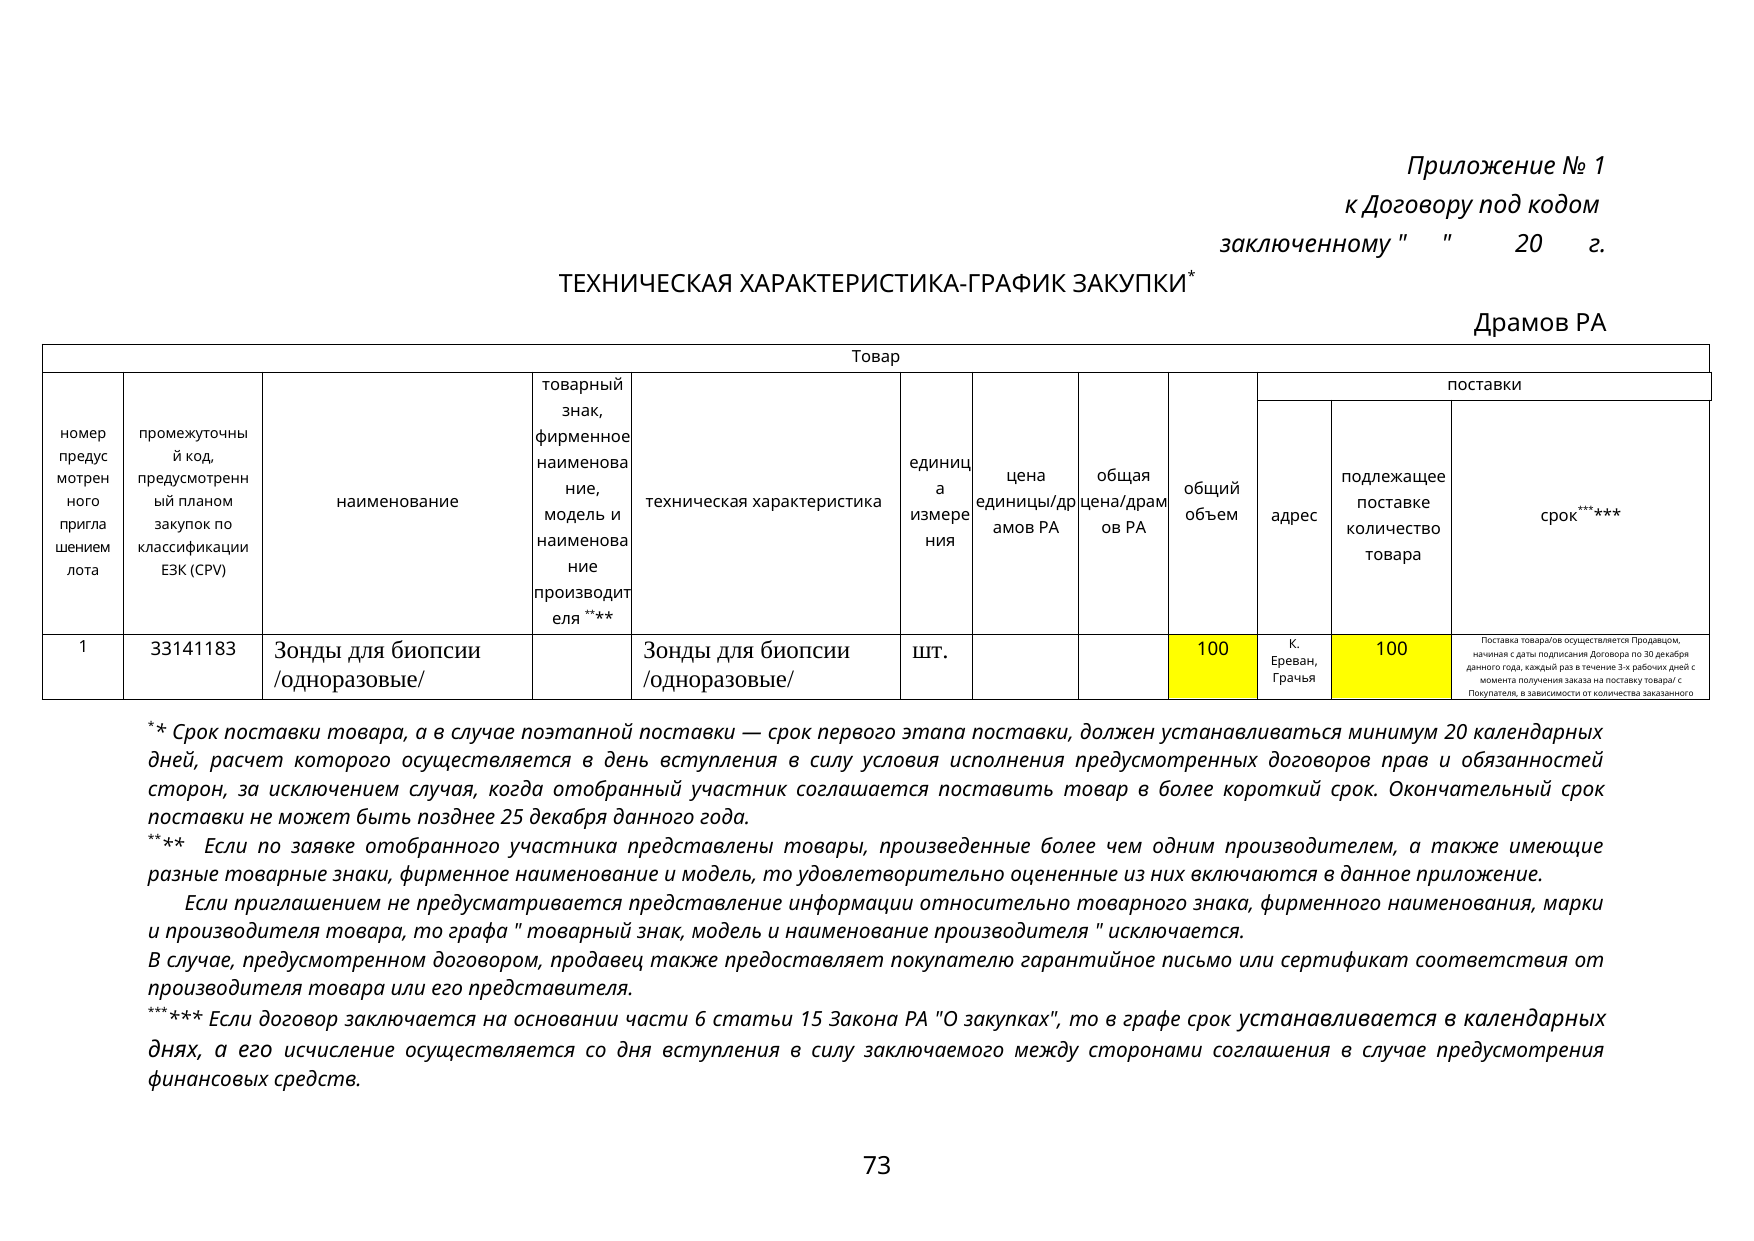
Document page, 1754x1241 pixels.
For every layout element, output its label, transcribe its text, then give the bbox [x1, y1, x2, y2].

table_cell единица измерения [901, 373, 972, 634]
table_header Товар [43, 345, 1709, 372]
table_cell Зонды для биопсии /одноразовые/ [263, 635, 532, 698]
table_cell 33141183 [124, 635, 262, 698]
table_cell 1 [43, 635, 123, 698]
table_cell адрес [1258, 401, 1331, 634]
text ТЕХНИЧЕСКАЯ ХАРАКТЕРИСТИКА-ГРАФИК ЗАКУПКИ* [148, 265, 1606, 299]
table_cell Зонды для биопсии /одноразовые/ [632, 635, 900, 698]
table_cell шт. [901, 635, 972, 698]
text Драмов РА [148, 304, 1606, 338]
table_cell товарный знак, фирменное наименование, модель и наименование производителя ** [533, 373, 631, 634]
table_cell 100 [1332, 635, 1451, 698]
table_cell [973, 635, 1078, 698]
table_cell поставки [1258, 373, 1711, 399]
table_cell техническая характеристика [632, 373, 900, 634]
table_cell 100 [1169, 635, 1257, 698]
table_cell К. Ереван, Грачья Кочар 21: [1258, 635, 1331, 698]
text Приложение № 1 [148, 148, 1606, 182]
table_cell общая цена/драмов РА [1079, 373, 1168, 634]
table_cell промежуточный код, предусмотренный планом закупок по классификации ЕЗК (CPV) [124, 373, 262, 634]
table_cell подлежащее поставке количество товара [1332, 401, 1451, 634]
table_cell номер предусмотренного приглашением лота [43, 373, 123, 634]
table_cell цена единицы/драмов РА [973, 373, 1078, 634]
table_cell наименование [263, 373, 532, 634]
table_cell [533, 635, 631, 698]
text к Договору под кодом заключенному " " 20 г. [148, 187, 1606, 260]
table_cell общий объем [1169, 373, 1257, 634]
table_cell срок*** [1452, 401, 1709, 634]
table_cell [1079, 635, 1168, 698]
